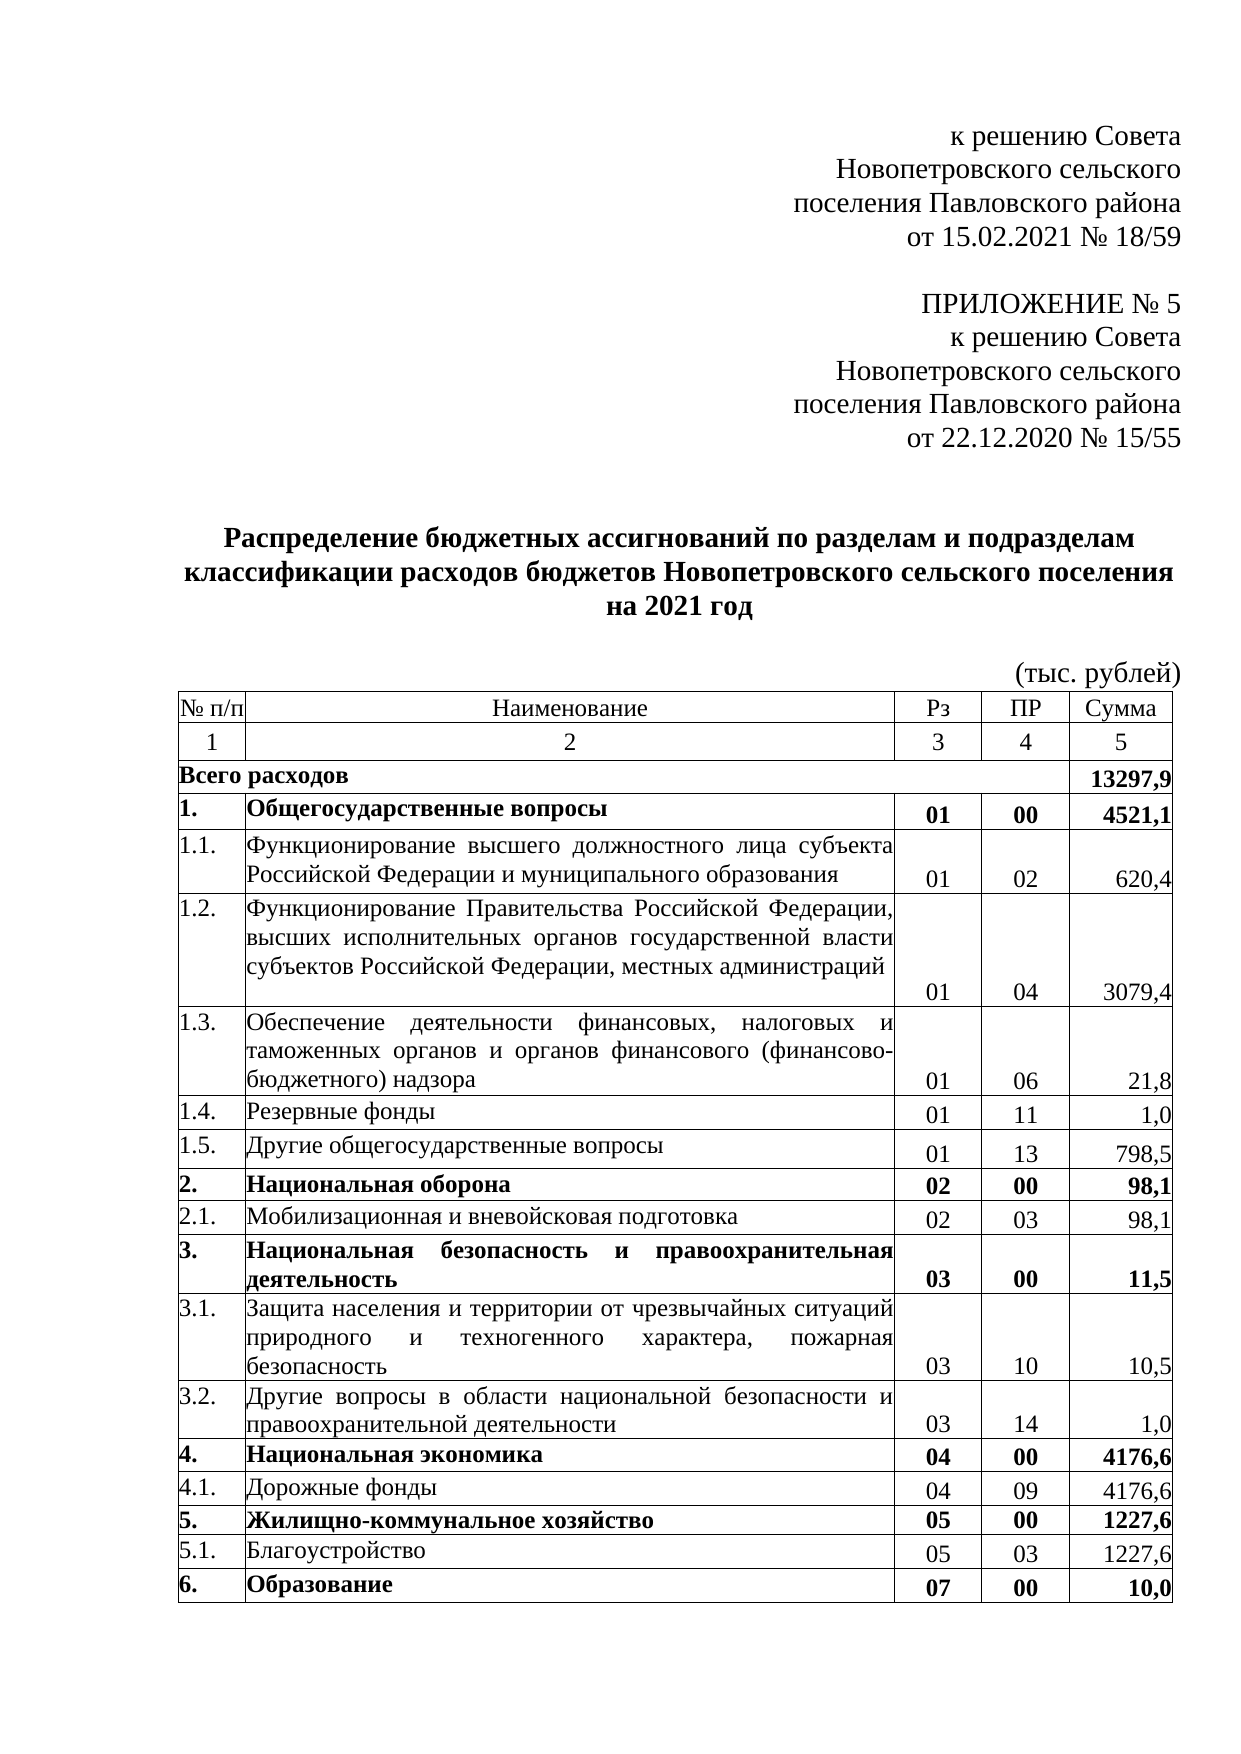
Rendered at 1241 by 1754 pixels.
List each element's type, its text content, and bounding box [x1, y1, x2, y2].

table_cell 00 [982, 1169, 1069, 1200]
table_cell 00 [982, 1439, 1069, 1471]
table_cell 00 [982, 794, 1069, 829]
table_cell 98,1 [1070, 1169, 1172, 1200]
table_cell 4176,6 [1070, 1439, 1172, 1471]
table_cell 21,8 [1070, 1007, 1172, 1095]
table_cell 04 [895, 1439, 981, 1471]
table_cell 14 [982, 1381, 1069, 1438]
table_cell 1.3. [179, 1007, 245, 1095]
table_cell 3. [179, 1235, 245, 1292]
table_cell 1 [179, 723, 245, 759]
table_cell 04 [982, 894, 1069, 1006]
table_cell 01 [895, 1096, 981, 1129]
table_cell 06 [982, 1007, 1069, 1095]
text от 15.02.2021 № 18/59 [177, 219, 1181, 252]
text поселения Павловского района [758, 185, 1181, 219]
table_cell Дорожные фонды [246, 1472, 894, 1504]
table_cell 2.1. [179, 1201, 245, 1234]
table_cell Защита населения и территории от чрезвычайных ситуаций природного и техногенного характера, пожарная безопасность [246, 1294, 894, 1380]
table_cell 4521,1 [1070, 794, 1172, 829]
table_cell Жилищно-коммунальное хозяйство [246, 1506, 894, 1534]
table_header Рз [895, 692, 981, 722]
table_cell 00 [982, 1569, 1069, 1602]
table_cell 01 [895, 1130, 981, 1168]
table_cell 00 [982, 1235, 1069, 1292]
table_cell 798,5 [1070, 1130, 1172, 1168]
table_cell 07 [895, 1569, 981, 1602]
table_cell 01 [895, 894, 981, 1006]
table_cell 01 [895, 794, 981, 829]
table_cell 03 [895, 1294, 981, 1380]
text ПРИЛОЖЕНИЕ № 5 [702, 286, 1181, 319]
table_cell 5. [179, 1506, 245, 1534]
text к решению Совета [758, 118, 1181, 152]
table_cell Функционирование высшего должностного лица субъекта Российской Федерации и муниципального образования [246, 830, 894, 892]
table_cell 1. [179, 794, 245, 829]
table_header № п/п [179, 692, 245, 722]
table_cell 4176,6 [1070, 1472, 1172, 1504]
table_cell 4.1. [179, 1472, 245, 1504]
table_cell Общегосударственные вопросы [246, 794, 894, 829]
table_cell 00 [982, 1506, 1069, 1534]
table_cell 10,5 [1070, 1294, 1172, 1380]
table_cell 09 [982, 1472, 1069, 1504]
table_cell 11,5 [1070, 1235, 1172, 1292]
text Распределение бюджетных ассигнований по разделам и подразделам классификации расходов бюджетов Новопетровского сельского поселения на 2021 год [177, 521, 1181, 621]
table_cell Национальная безопасность и правоохранительная деятельность [246, 1235, 894, 1292]
table_cell 10,0 [1070, 1569, 1172, 1602]
table_cell 1227,6 [1070, 1535, 1172, 1568]
table_cell 03 [982, 1535, 1069, 1568]
text к решению Совета [702, 319, 1181, 353]
table_cell 01 [895, 830, 981, 892]
table_cell Всего расходов [179, 761, 1069, 792]
table_cell 1227,6 [1070, 1506, 1172, 1534]
table_cell Другие общегосударственные вопросы [246, 1130, 894, 1168]
table_cell 02 [982, 830, 1069, 892]
table_header ПР [982, 692, 1069, 722]
table_cell Функционирование Правительства Российской Федерации, высших исполнительных органов государственной власти субъектов Российской Федерации, местных администраций [246, 894, 894, 1006]
table_cell 620,4 [1070, 830, 1172, 892]
text Новопетровского сельского [758, 152, 1181, 185]
table_cell 3.1. [179, 1294, 245, 1380]
table_cell 2 [246, 723, 894, 759]
table_cell 04 [895, 1472, 981, 1504]
table_cell 3.2. [179, 1381, 245, 1438]
text от 22.12.2020 № 15/55 [702, 420, 1181, 453]
table_header Наименование [246, 692, 894, 722]
table_cell 02 [895, 1201, 981, 1234]
table_cell Обеспечение деятельности финансовых, налоговых и таможенных органов и органов финансового (финансово-бюджетного) надзора [246, 1007, 894, 1095]
table_cell Национальная оборона [246, 1169, 894, 1200]
table_cell Образование [246, 1569, 894, 1602]
table_cell 02 [895, 1169, 981, 1200]
table_cell 3079,4 [1070, 894, 1172, 1006]
table_cell 5.1. [179, 1535, 245, 1568]
table_cell 4 [982, 723, 1069, 759]
text Новопетровского сельского [702, 353, 1181, 386]
table_cell 03 [895, 1235, 981, 1292]
table_cell Другие вопросы в области национальной безопасности и правоохранительной деятельности [246, 1381, 894, 1438]
text поселения Павловского района [702, 386, 1181, 420]
table_cell 1.2. [179, 894, 245, 1006]
table_cell 05 [895, 1506, 981, 1534]
table_cell 11 [982, 1096, 1069, 1129]
table_cell 01 [895, 1007, 981, 1095]
table_cell 1,0 [1070, 1381, 1172, 1438]
table_cell 3 [895, 723, 981, 759]
table_cell 4. [179, 1439, 245, 1471]
text (тыс. рублей) [177, 655, 1181, 688]
table_cell 03 [895, 1381, 981, 1438]
table_cell Национальная экономика [246, 1439, 894, 1471]
table_cell 1.4. [179, 1096, 245, 1129]
table_cell Резервные фонды [246, 1096, 894, 1129]
table_cell 05 [895, 1535, 981, 1568]
table_cell 98,1 [1070, 1201, 1172, 1234]
table_cell 03 [982, 1201, 1069, 1234]
table_cell 13 [982, 1130, 1069, 1168]
table_cell Мобилизационная и вневойсковая подготовка [246, 1201, 894, 1234]
table_cell 10 [982, 1294, 1069, 1380]
table_cell 6. [179, 1569, 245, 1602]
table_cell 1.1. [179, 830, 245, 892]
table_cell 13297,9 [1070, 761, 1172, 792]
table_header Сумма [1070, 692, 1172, 722]
table_cell 5 [1070, 723, 1172, 759]
table_cell Благоустройство [246, 1535, 894, 1568]
table_cell 1.5. [179, 1130, 245, 1168]
table_cell 2. [179, 1169, 245, 1200]
table_cell 1,0 [1070, 1096, 1172, 1129]
